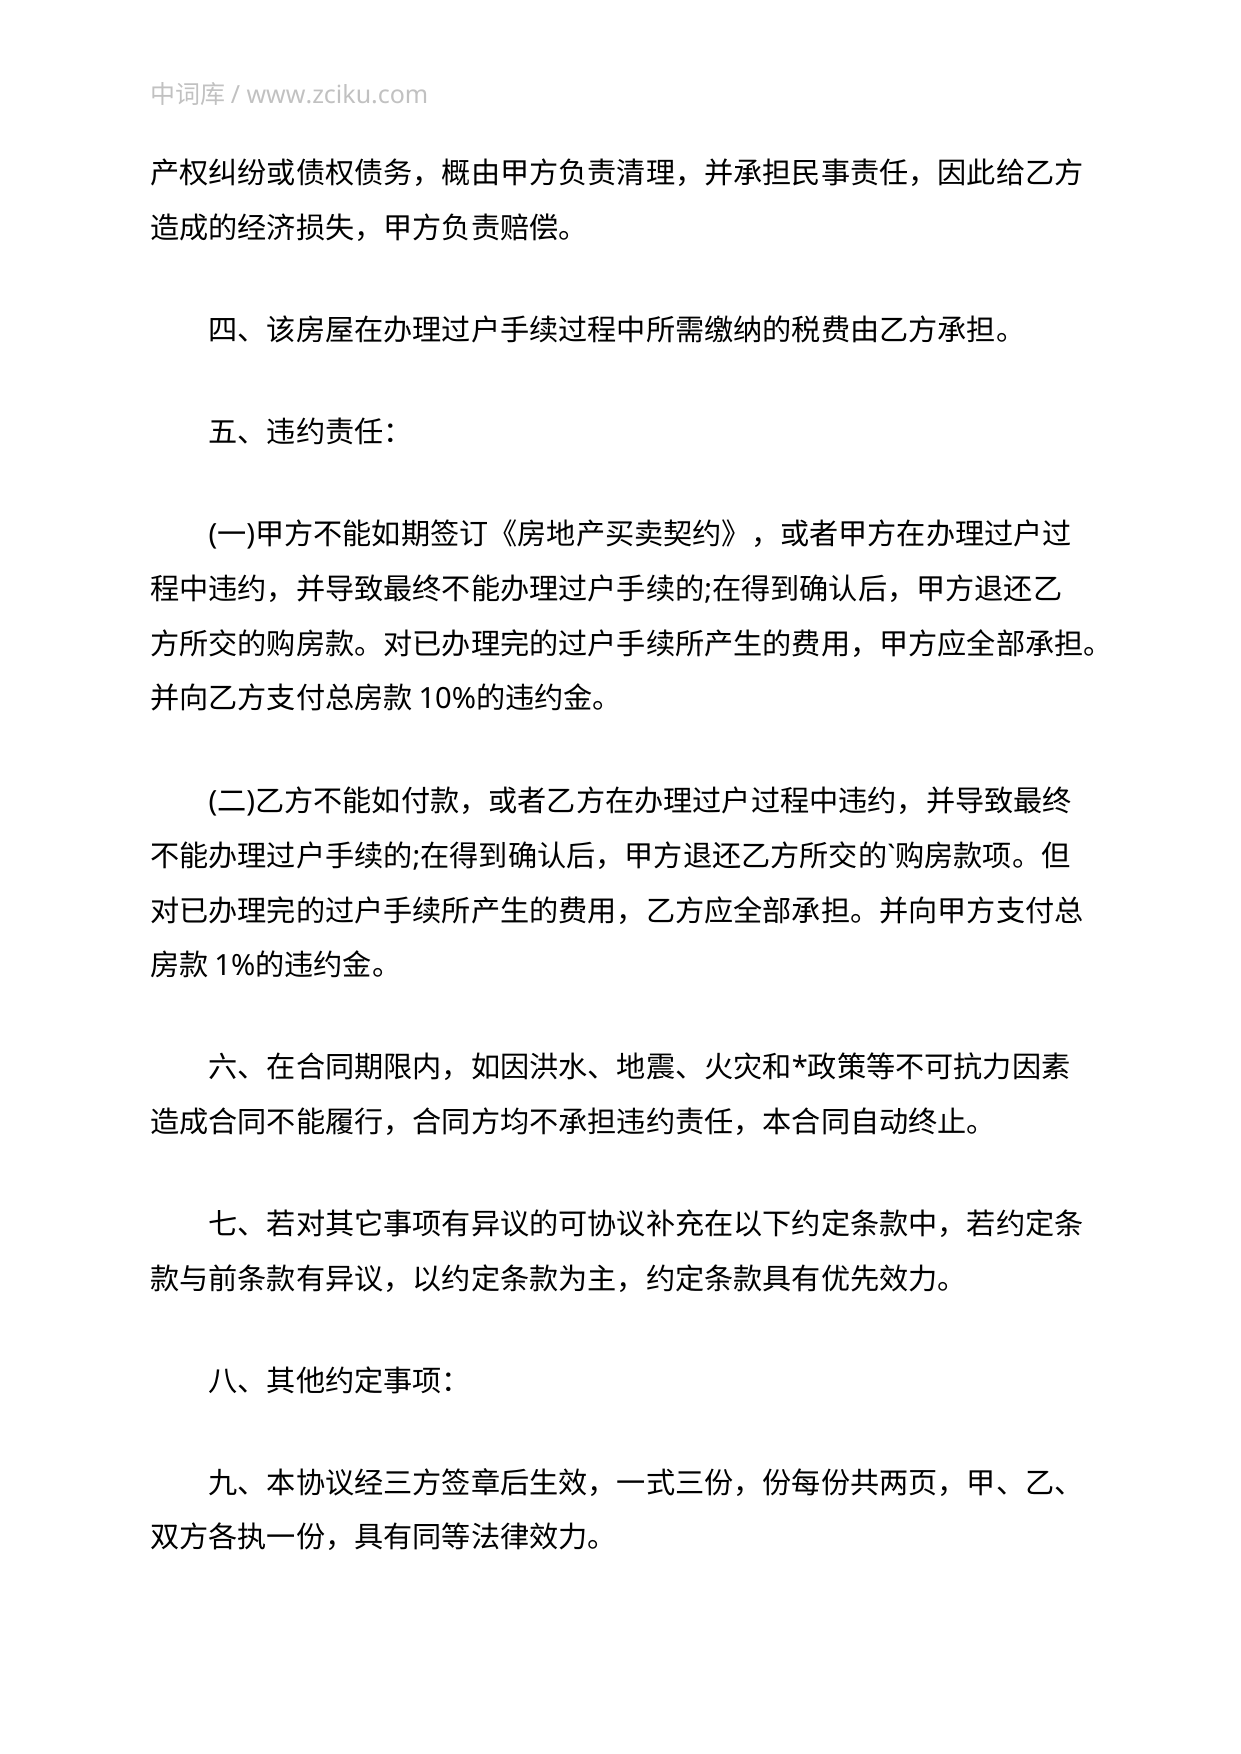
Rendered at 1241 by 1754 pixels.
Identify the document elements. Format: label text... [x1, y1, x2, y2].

text 八、其他约定事项： [150, 1357, 1090, 1400]
text (一)甲方不能如期签订《房地产买卖契约》，或者甲方在办理过户过程中违约，并导致最终不能办理过户手续的;在得到确认后，甲方退还乙方所交的购房款。对已办理完的过户手续所产生的费用，甲方应全部承担。并向乙方支付总房款10%的违约金。 [150, 510, 1090, 717]
text 七、若对其它事项有异议的可协议补充在以下约定条款中，若约定条款与前条款有异议，以约定条款为主，约定条款具有优先效力。 [150, 1201, 1090, 1298]
text 九、本协议经三方签章后生效，一式三份，份每份共两页，甲、乙、双方各执一份，具有同等法律效力。 [150, 1459, 1090, 1556]
text 五、违约责任： [150, 408, 1090, 451]
text (二)乙方不能如付款，或者乙方在办理过户过程中违约，并导致最终不能办理过户手续的;在得到确认后，甲方退还乙方所交的`购房款项。但对已办理完的过户手续所产生的费用，乙方应全部承担。并向甲方支付总房款1%的违约金。 [150, 777, 1090, 984]
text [150, 150, 1090, 247]
text 四、该房屋在办理过户手续过程中所需缴纳的税费由乙方承担。 [150, 307, 1090, 349]
text 六、在合同期限内，如因洪水、地震、火灾和*政策等不可抗力因素造成合同不能履行，合同方均不承担违约责任，本合同自动终止。 [150, 1044, 1090, 1141]
